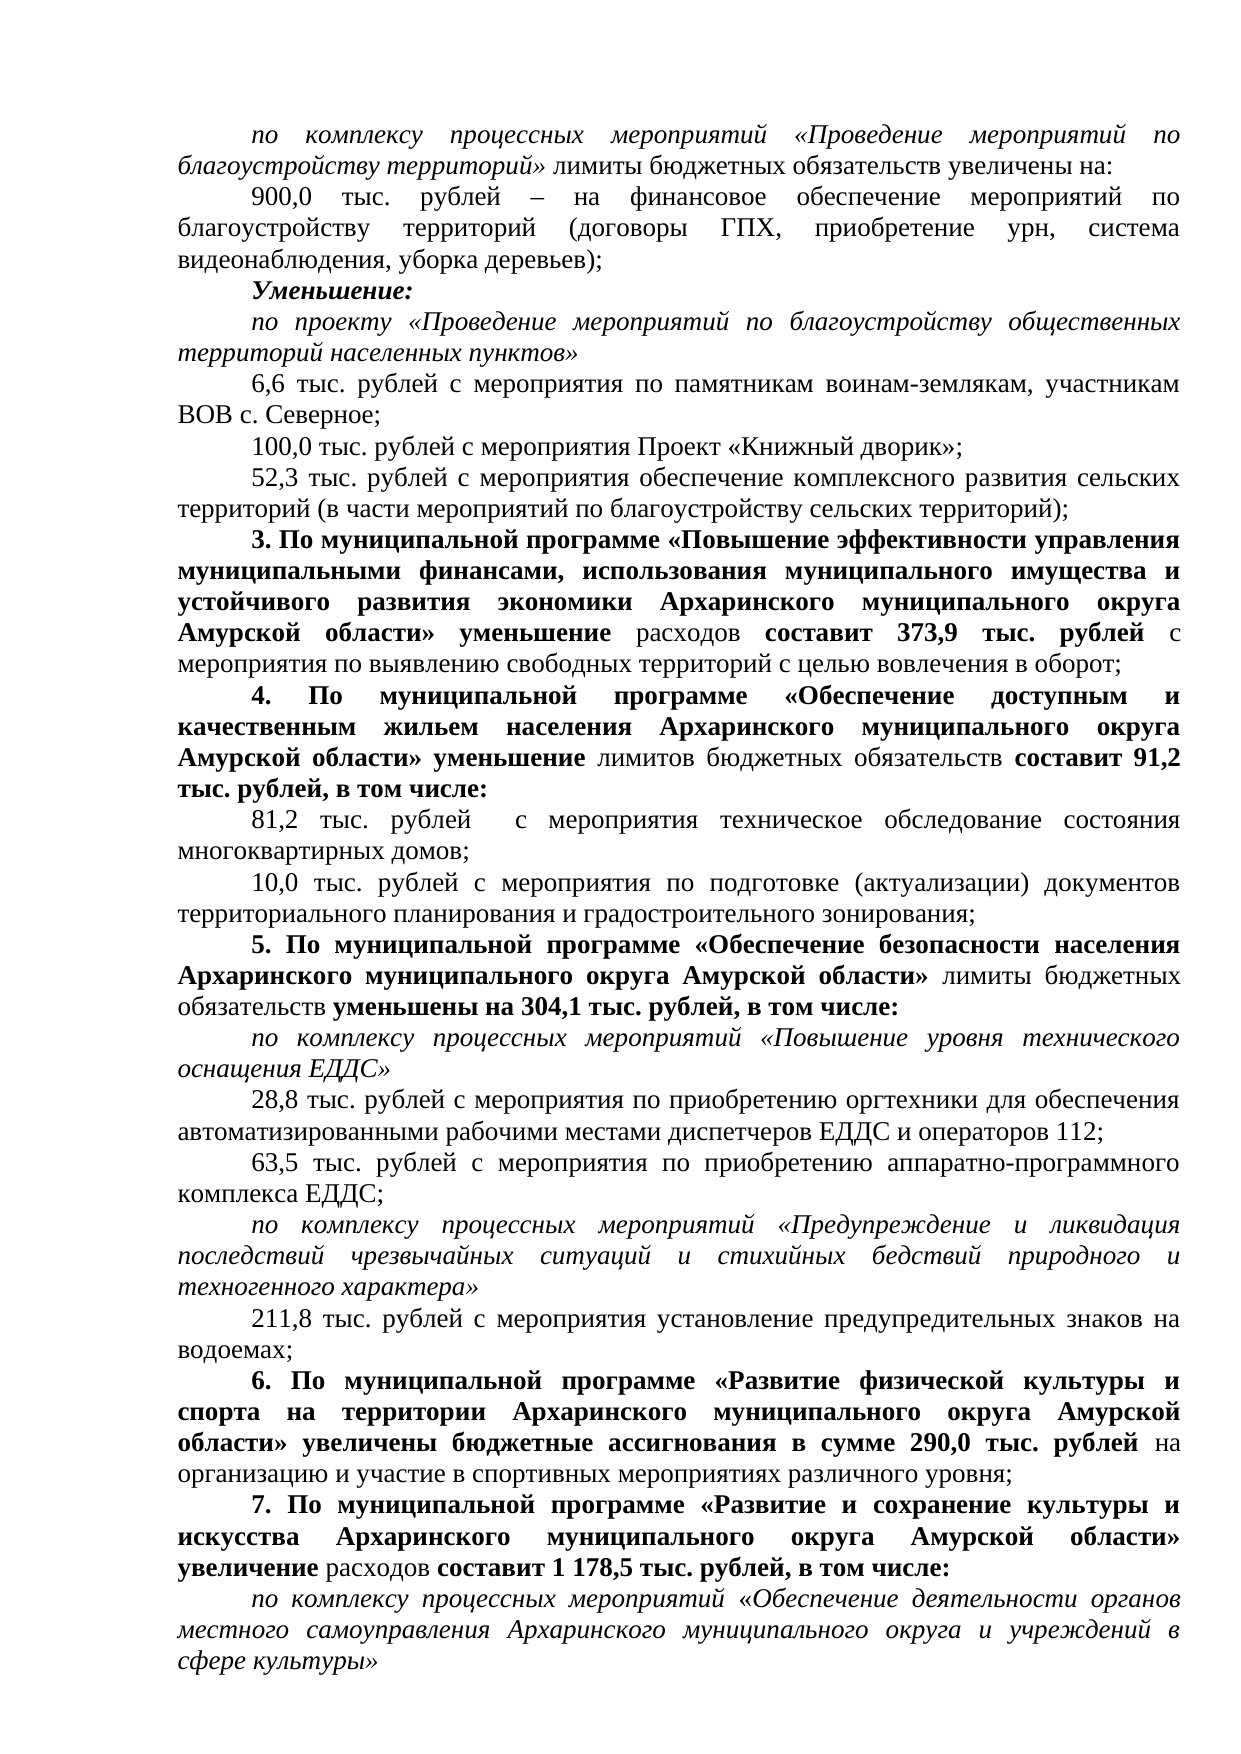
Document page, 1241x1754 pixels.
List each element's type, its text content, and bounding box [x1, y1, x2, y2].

text по комплексу процессных мероприятий «Обеспечение деятельности органов местного самоуправления Архаринского муниципального округа и учреждений в сфере культуры» [177, 1582, 1181, 1675]
text 28,8 тыс. рублей с мероприятия по приобретению оргтехники для обеспечения автоматизированными рабочими местами диспетчеров ЕДДС и операторов 112; [177, 1084, 1181, 1146]
text 4. По муниципальной программе «Обеспечение доступным и качественным жильем населения Архаринского муниципального округа Амурской области» уменьшение лимитов бюджетных обязательств составит 91,2 тыс. рублей, в том числе: [177, 679, 1181, 803]
text по комплексу процессных мероприятий «Повышение уровня технического оснащения ЕДДС» [177, 1021, 1181, 1084]
text 6. По муниципальной программе «Развитие физической культуры и спорта на территории Архаринского муниципального округа Амурской области» увеличены бюджетные ассигнования в сумме 290,0 тыс. рублей на организацию и участие в спортивных мероприятиях различного уровня; [177, 1364, 1181, 1488]
text по проекту «Проведение мероприятий по благоустройству общественных территорий населенных пунктов» [177, 305, 1181, 367]
text 7. По муниципальной программе «Развитие и сохранение культуры и искусства Архаринского муниципального округа Амурской области» увеличение расходов составит 1 178,5 тыс. рублей, в том числе: [177, 1488, 1181, 1582]
text 3. По муниципальной программе «Повышение эффективности управления муниципальными финансами, использования муниципального имущества и устойчивого развития экономики Архаринского муниципального округа Амурской области» уменьшение расходов составит 373,9 тыс. рублей с мероприятия по выявлению свободных территорий с целью вовлечения в оборот; [177, 523, 1181, 679]
text по комплексу процессных мероприятий «Проведение мероприятий по благоустройству территорий» лимиты бюджетных обязательств увеличены на: [177, 118, 1181, 180]
text Уменьшение: [177, 274, 1181, 305]
text 900,0 тыс. рублей – на финансовое обеспечение мероприятий по благоустройству территорий (договоры ГПХ, приобретение урн, система видеонаблюдения, уборка деревьев); [177, 180, 1181, 274]
text 5. По муниципальной программе «Обеспечение безопасности населения Архаринского муниципального округа Амурской области» лимиты бюджетных обязательств уменьшены на 304,1 тыс. рублей, в том числе: [177, 928, 1181, 1021]
text 81,2 тыс. рублей с мероприятия техническое обследование состояния многоквартирных домов; [177, 803, 1181, 866]
text 52,3 тыс. рублей с мероприятия обеспечение комплексного развития сельских территорий (в части мероприятий по благоустройству сельских территорий); [177, 461, 1181, 523]
text по комплексу процессных мероприятий «Предупреждение и ликвидация последствий чрезвычайных ситуаций и стихийных бедствий природного и техногенного характера» [177, 1208, 1181, 1302]
text 6,6 тыс. рублей с мероприятия по памятникам воинам-землякам, участникам ВОВ с. Северное; [177, 367, 1181, 429]
text 63,5 тыс. рублей с мероприятия по приобретению аппаратно-программного комплекса ЕДДС; [177, 1146, 1181, 1208]
text 100,0 тыс. рублей с мероприятия Проект «Книжный дворик»; [177, 429, 1181, 461]
text 10,0 тыс. рублей с мероприятия по подготовке (актуализации) документов территориального планирования и градостроительного зонирования; [177, 866, 1181, 928]
text 211,8 тыс. рублей с мероприятия установление предупредительных знаков на водоемах; [177, 1302, 1181, 1364]
